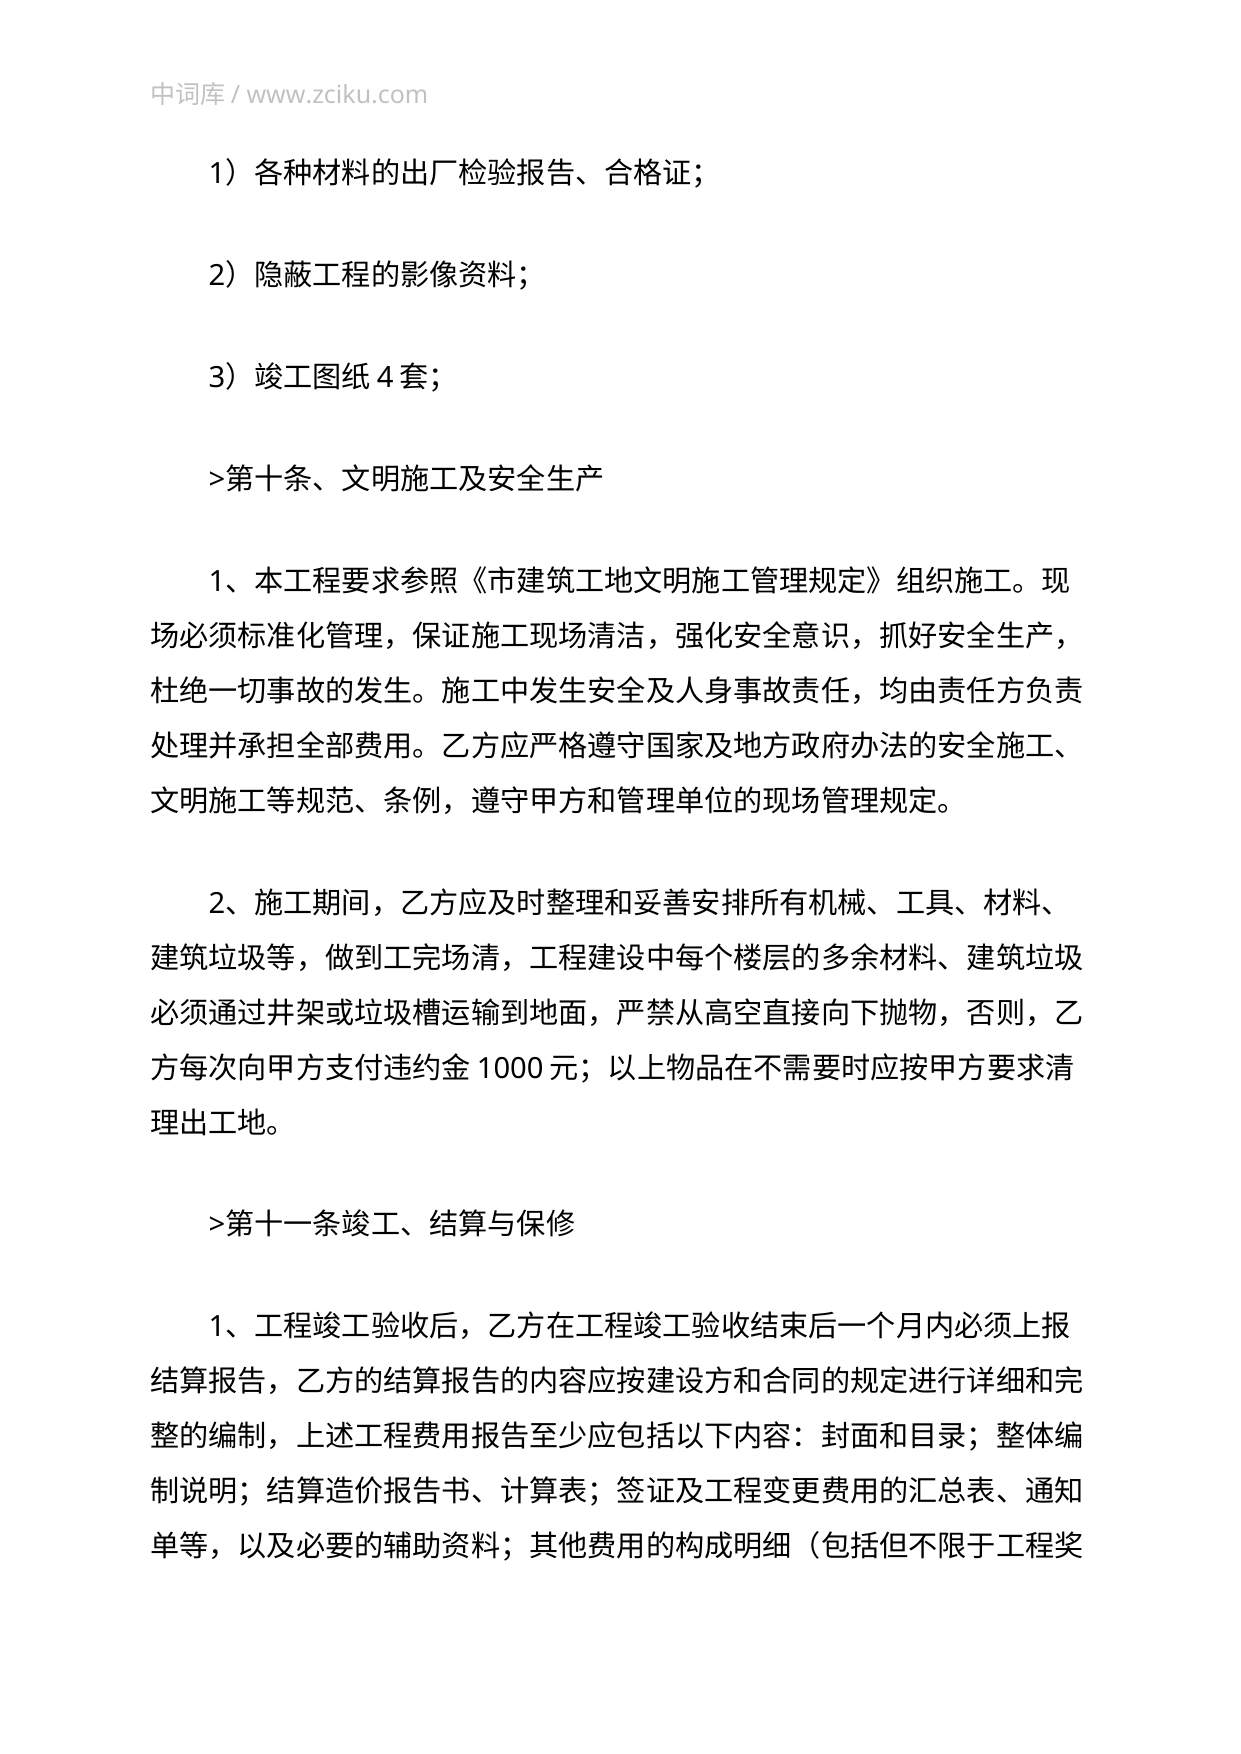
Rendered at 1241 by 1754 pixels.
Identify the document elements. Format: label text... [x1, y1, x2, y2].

text 2）隐蔽工程的影像资料； [150, 252, 1090, 294]
text 2、施工期间，乙方应及时整理和妥善安排所有机械、工具、材料、建筑垃圾等，做到工完场清，工程建设中每个楼层的多余材料、建筑垃圾必须通过井架或垃圾槽运输到地面，严禁从高空直接向下抛物，否则，乙方每次向甲方支付违约金1000元；以上物品在不需要时应按甲方要求清理出工地。 [150, 879, 1090, 1141]
text 1）各种材料的出厂检验报告、合格证； [150, 150, 1090, 192]
text >第十一条竣工、结算与保修 [150, 1201, 1090, 1243]
text 3）竣工图纸4套； [150, 354, 1090, 396]
text >第十条、文明施工及安全生产 [150, 456, 1090, 498]
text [150, 1303, 1090, 1565]
text 1、本工程要求参照《市建筑工地文明施工管理规定》组织施工。现场必须标准化管理，保证施工现场清洁，强化安全意识，抓好安全生产，杜绝一切事故的发生。施工中发生安全及人身事故责任，均由责任方负责处理并承担全部费用。乙方应严格遵守国家及地方政府办法的安全施工、文明施工等规范、条例，遵守甲方和管理单位的现场管理规定。 [150, 558, 1090, 820]
